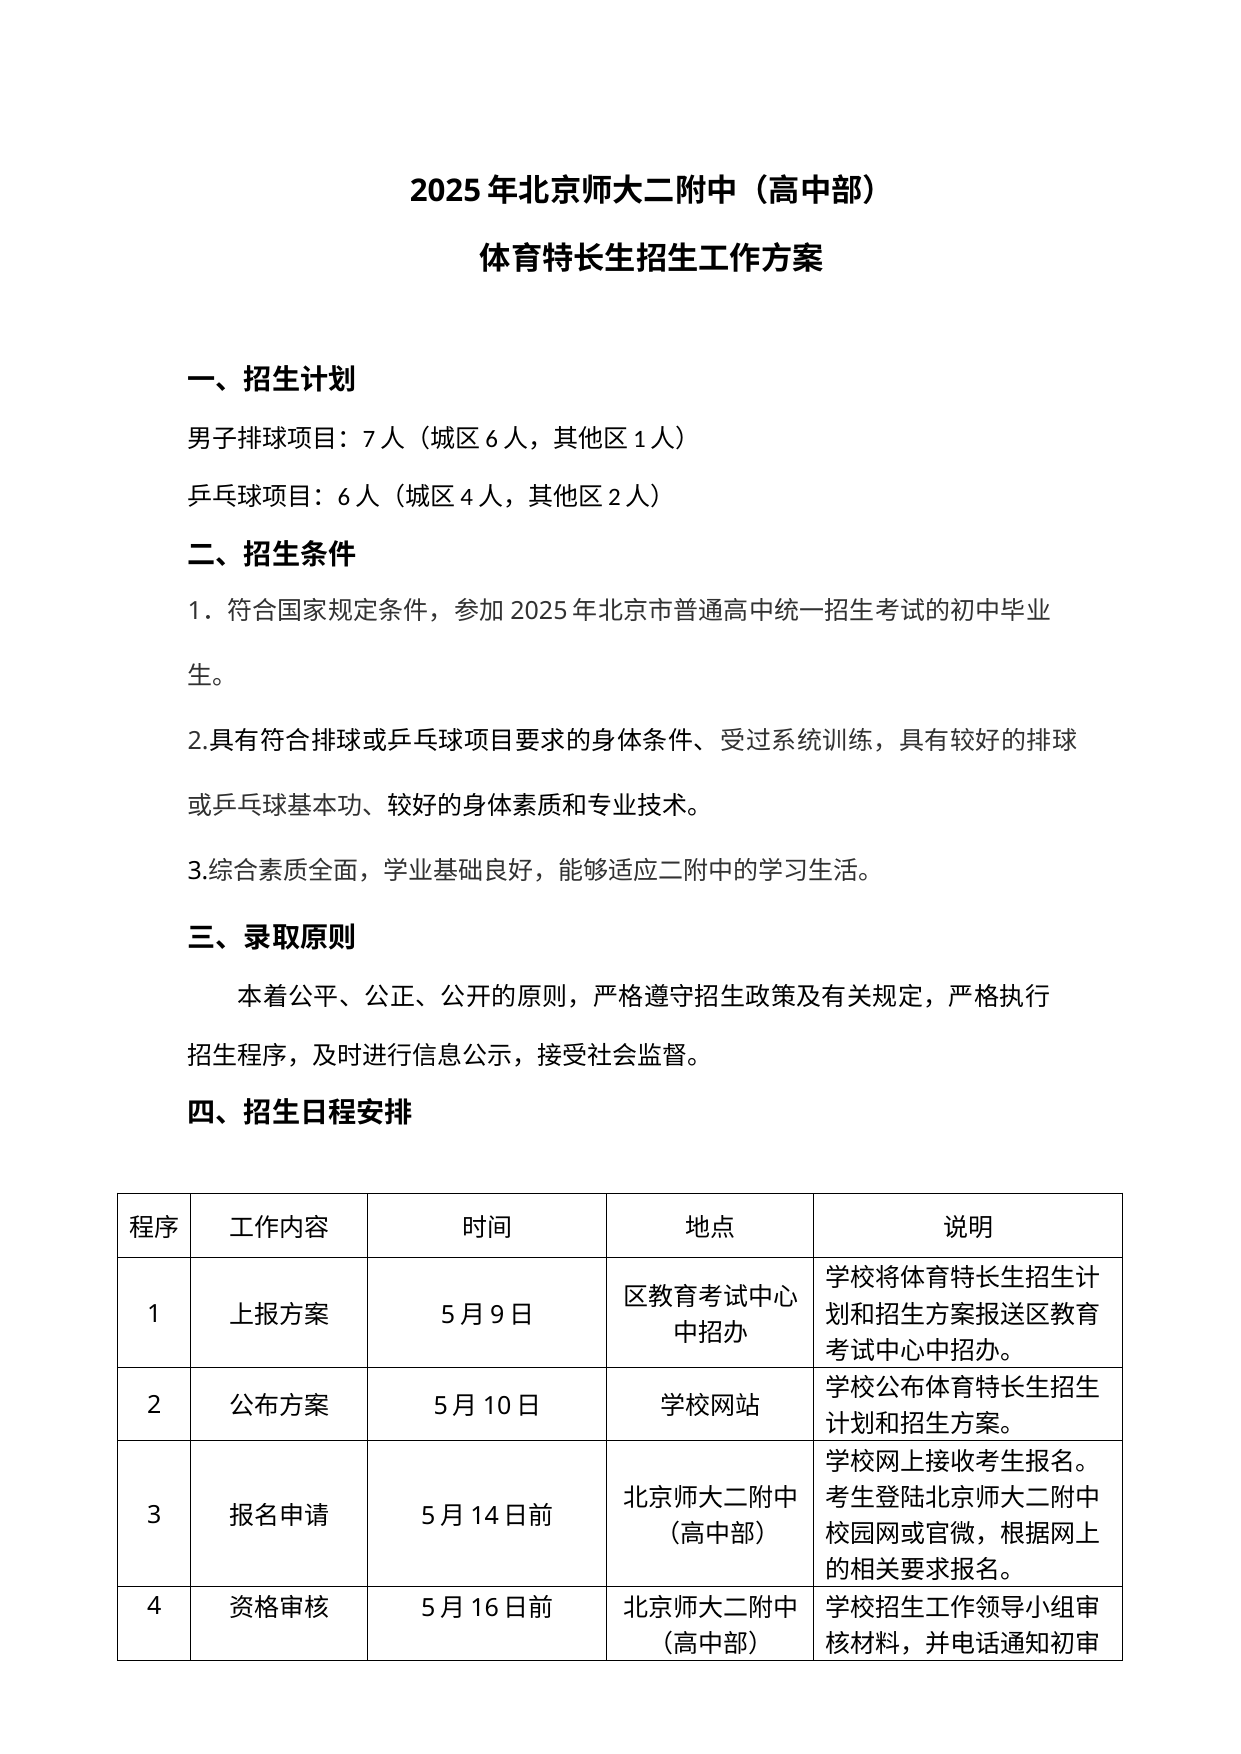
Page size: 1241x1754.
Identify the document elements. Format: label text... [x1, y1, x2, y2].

table_header 程序 [118, 1194, 190, 1257]
text 本着公平、公正、公开的原则，严格遵守招生政策及有关规定，严格执行招生程序，及时进行信息公示，接受社会监督。 [187, 959, 1053, 1076]
text 二、招生条件 [187, 517, 1053, 576]
text 体育特长生招生工作方案 [187, 233, 1053, 278]
text 2.具有符合排球或乒乓球项目要求的身体条件、受过系统训练，具有较好的排球或乒乓球基本功、较好的身体素质和专业技术。 [187, 706, 1078, 836]
table_header 工作内容 [191, 1194, 367, 1257]
table_cell 学校公布体育特长生招生计划和招生方案。 [814, 1368, 1122, 1440]
table_cell 5月16日前 [368, 1587, 606, 1660]
table_cell 报名申请 [191, 1441, 367, 1586]
text 1．符合国家规定条件，参加2025年北京市普通高中统一招生考试的初中毕业生。 [187, 576, 1053, 706]
table_cell 2 [118, 1368, 190, 1440]
table_cell 学校网站 [607, 1368, 813, 1440]
text 一、招生计划 [187, 342, 1053, 401]
table_cell 5月14日前 [368, 1441, 606, 1586]
text 三、录取原则 [187, 901, 1053, 959]
text 四、招生日程安排 [187, 1076, 1053, 1134]
table_cell 北京师大二附中 （高中部） [607, 1441, 813, 1586]
table_cell 1 [118, 1258, 190, 1367]
table_header 地点 [607, 1194, 813, 1257]
text 2025年北京师大二附中（高中部） [187, 165, 1053, 210]
table_cell 上报方案 [191, 1258, 367, 1367]
table_cell 资格审核 [191, 1587, 367, 1660]
table_cell 区教育考试中心 中招办 [607, 1258, 813, 1367]
table_header 时间 [368, 1194, 606, 1257]
table_cell 公布方案 [191, 1368, 367, 1440]
table_cell 5月9日 [368, 1258, 606, 1367]
table_cell 3 [118, 1441, 190, 1586]
table_cell 北京师大二附中 （高中部） [607, 1587, 813, 1660]
table_cell 5月10日 [368, 1368, 606, 1440]
text 乒乓球项目：6人（城区4人，其他区2人） [187, 459, 1053, 517]
table_cell 学校网上接收考生报名。考生登陆北京师大二附中校园网或官微，根据网上的相关要求报名。 [814, 1441, 1122, 1586]
table_cell 学校将体育特长生招生计划和招生方案报送区教育考试中心中招办。 [814, 1258, 1122, 1367]
text 3.综合素质全面，学业基础良好，能够适应二附中的学习生活。 [187, 836, 1053, 901]
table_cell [814, 1587, 1122, 1660]
table_cell 4 [118, 1587, 190, 1660]
text 男子排球项目：7人（城区6人，其他区1人） [187, 401, 1053, 459]
table_header 说明 [814, 1194, 1122, 1257]
